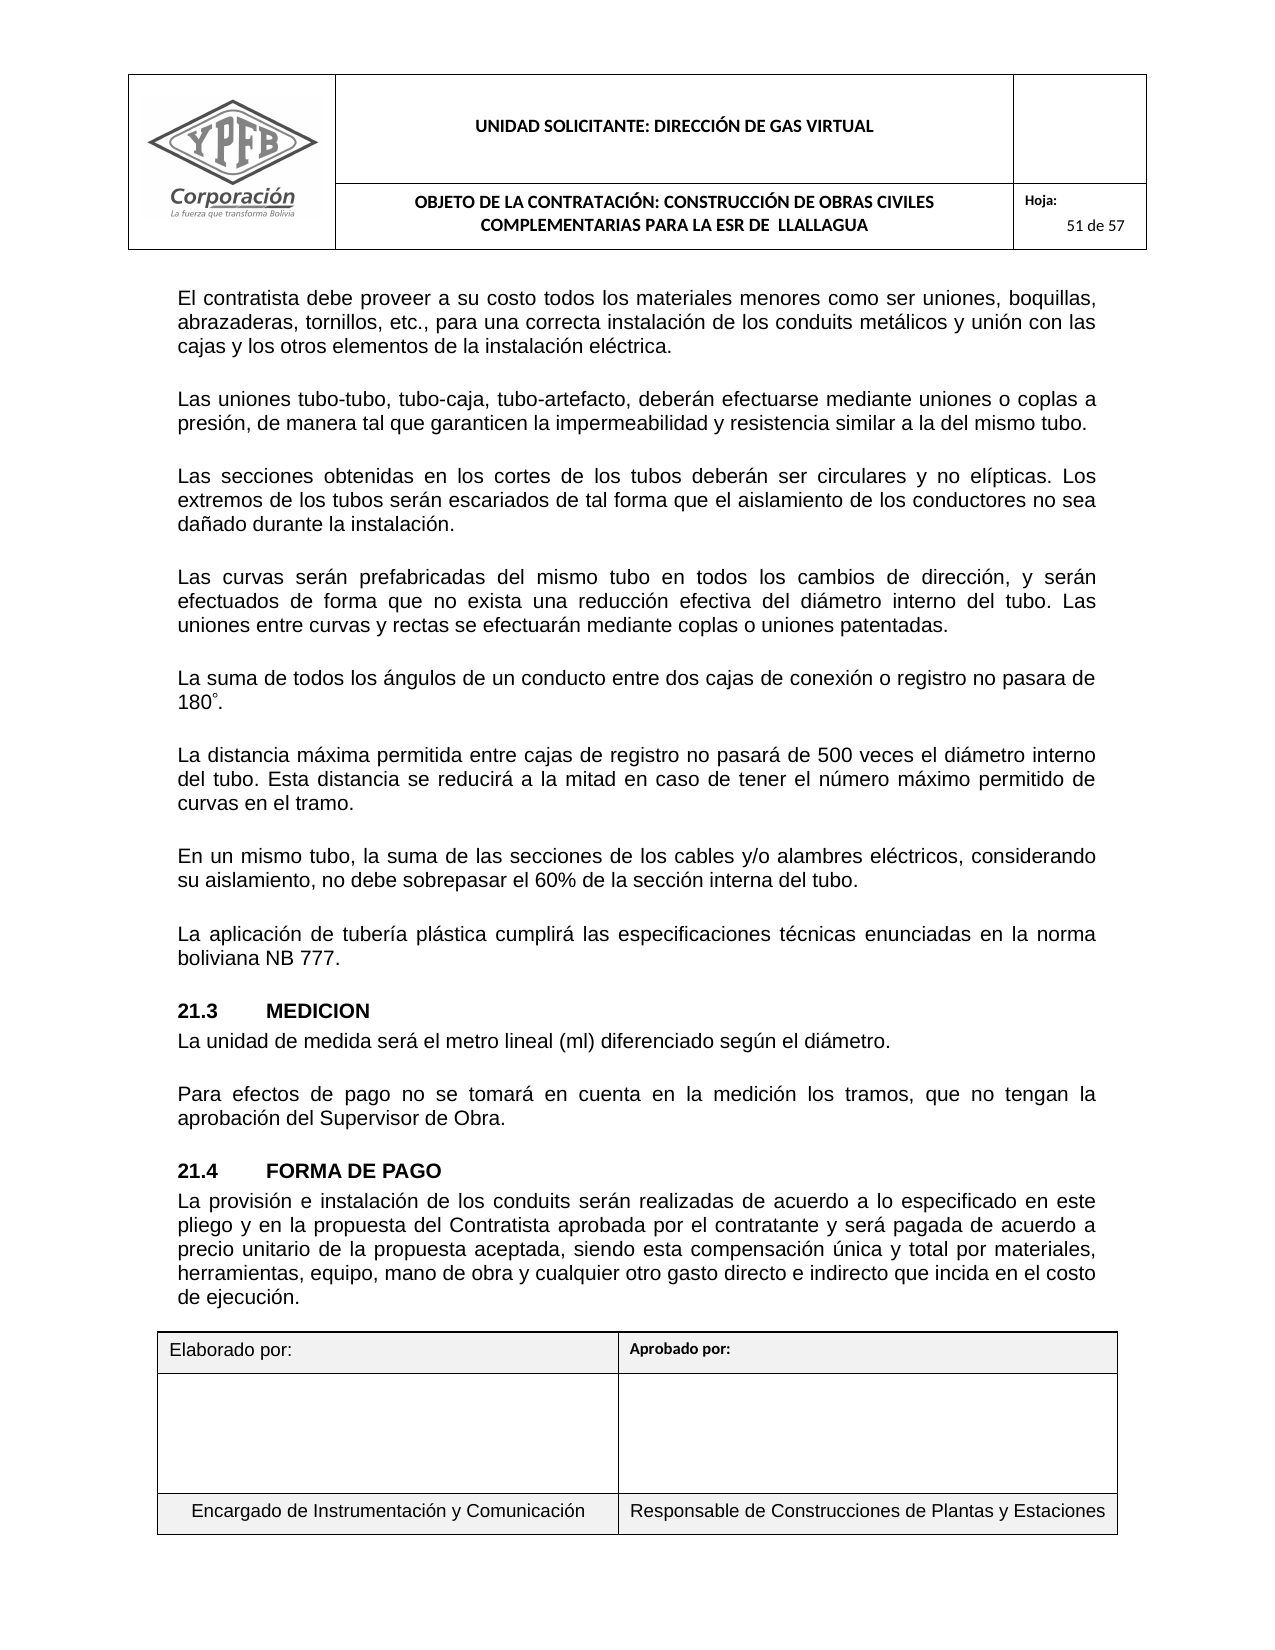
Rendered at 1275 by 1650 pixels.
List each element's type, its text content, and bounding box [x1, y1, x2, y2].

list Para efectos de pago no se tomará en cuenta en la medición los tramos, que no tengan la aprobación del Supervisor de Obra. [177, 1082, 1098, 1130]
text La suma de todos los ángulos de un conducto entre dos cajas de conexión o registro no pasara de 180. [177, 666, 1098, 714]
text La unidad de medida será el metro lineal (ml) diferenciado según el diámetro. [177, 1029, 1098, 1053]
text Las secciones obtenidas en los cortes de los tubos deberán ser circulares y no elípticas. Los extremos de los tubos serán escariados de tal forma que el aislamiento de los conductores no sea dañado durante la instalación. [177, 464, 1098, 536]
text El contratista debe proveer a su costo todos los materiales menores como ser uniones, boquillas, abrazaderas, tornillos, etc., para una correcta instalación de los conduits metálicos y unión con las cajas y los otros elementos de la instalación eléctrica. [177, 286, 1098, 358]
subtitle FORMA DE PAGO [177, 1159, 1098, 1183]
text La aplicación de tubería plástica cumplirá las especificaciones técnicas enunciadas en la norma boliviana NB 777. [177, 921, 1098, 969]
picture [140, 97, 324, 220]
text Las uniones tubo-tubo, tubo-caja, tubo-artefacto, deberán efectuarse mediante uniones o coplas a presión, de manera tal que garanticen la impermeabilidad y resistencia similar a la del mismo tubo. [177, 387, 1098, 435]
subtitle MEDICION [177, 998, 1098, 1022]
text En un mismo tubo, la suma de las secciones de los cables y/o alambres eléctricos, considerando su aislamiento, no debe sobrepasar el 60% de la sección interna del tubo. [177, 844, 1098, 892]
list La provisión e instalación de los conduits serán realizadas de acuerdo a lo especificado en este pliego y en la propuesta del Contratista aprobada por el contratante y será pagada de acuerdo a precio unitario de la propuesta aceptada, siendo esta compensación única y total por materiales, herramientas, equipo, mano de obra y cualquier otro gasto directo e indirecto que incida en el costo de ejecución. [177, 1189, 1098, 1309]
text La distancia máxima permitida entre cajas de registro no pasará de 500 veces el diámetro interno del tubo. Esta distancia se reducirá a la mitad en caso de tener el número máximo permitido de curvas en el tramo. [177, 743, 1098, 815]
text Las curvas serán prefabricadas del mismo tubo en todos los cambios de dirección, y serán efectuados de forma que no exista una reducción efectiva del diámetro interno del tubo. Las uniones entre curvas y rectas se efectuarán mediante coplas o uniones patentadas. [177, 565, 1098, 637]
